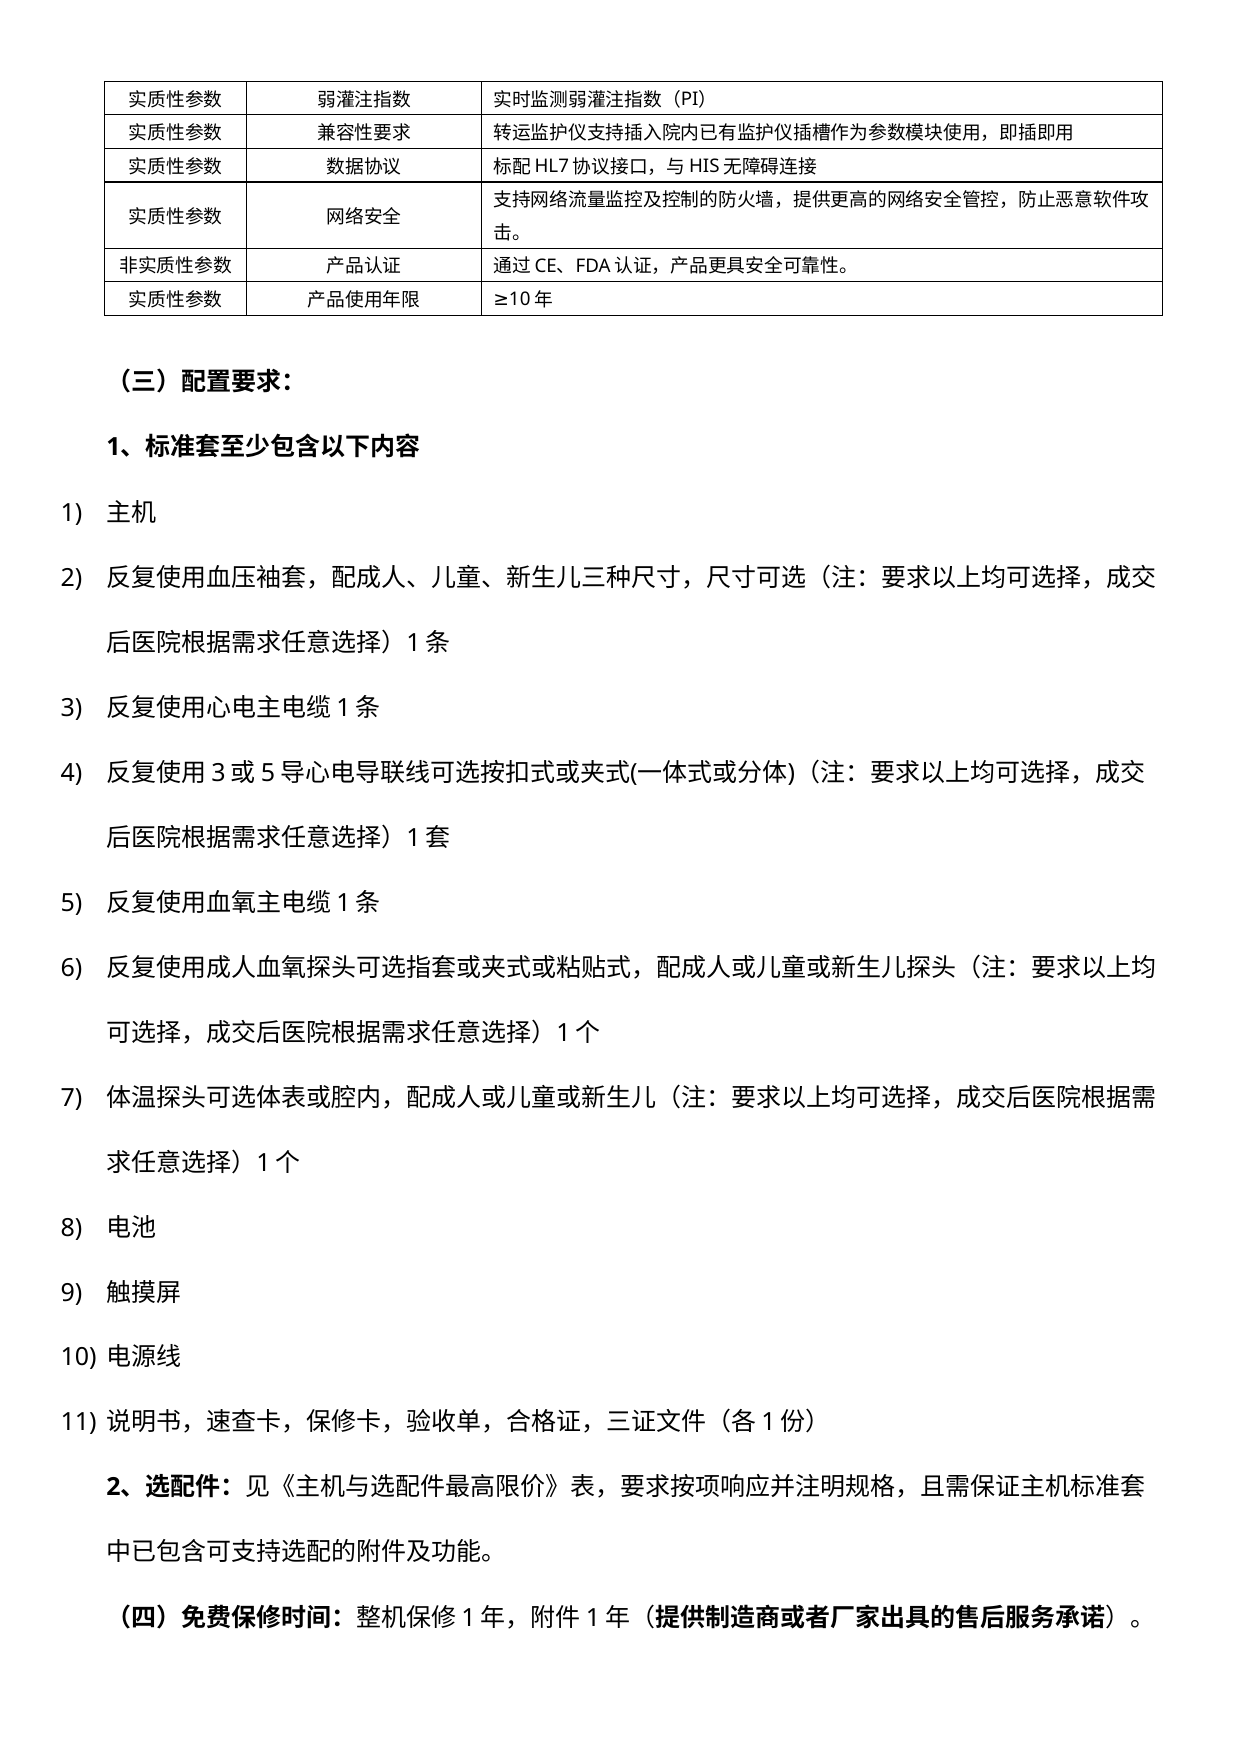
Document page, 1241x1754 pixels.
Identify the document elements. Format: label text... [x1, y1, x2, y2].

table_cell 实质性参数 [105, 115, 246, 148]
table_cell ≥10年 [482, 282, 1162, 314]
list 反复使用3或5导心电导联线可选按扣式或夹式(一体式或分体)（注：要求以上均可选择，成交后医院根据需求任意选择）1套 [60, 738, 1165, 868]
table_cell 实时监测弱灌注指数（PI） [482, 82, 1162, 114]
list 反复使用成人血氧探头可选指套或夹式或粘贴式，配成人或儿童或新生儿探头（注：要求以上均可选择，成交后医院根据需求任意选择）1个 [60, 933, 1165, 1063]
text 2、选配件：见《主机与选配件最高限价》表，要求按项响应并注明规格，且需保证主机标准套中已包含可支持选配的附件及功能。 [106, 1453, 1165, 1583]
text （四）免费保修时间：整机保修1年，附件1年（提供制造商或者厂家出具的售后服务承诺）。 [106, 1583, 1165, 1648]
table_cell 产品认证 [247, 249, 481, 281]
list 说明书，速查卡，保修卡，验收单，合格证，三证文件（各1份） [60, 1388, 1165, 1453]
table_cell 转运监护仪支持插入院内已有监护仪插槽作为参数模块使用，即插即用 [482, 115, 1162, 148]
table_cell 网络安全 [247, 183, 481, 247]
list 反复使用血压袖套，配成人、儿童、新生儿三种尺寸，尺寸可选（注：要求以上均可选择，成交后医院根据需求任意选择）1条 [60, 543, 1165, 673]
table_cell 通过CE、FDA认证，产品更具安全可靠性。 [482, 249, 1162, 281]
table_cell 数据协议 [247, 149, 481, 181]
text 1、标准套至少包含以下内容 [106, 413, 1165, 478]
list 电池 [60, 1193, 1165, 1258]
list 体温探头可选体表或腔内，配成人或儿童或新生儿（注：要求以上均可选择，成交后医院根据需求任意选择）1个 [60, 1063, 1165, 1193]
list 反复使用血氧主电缆1条 [60, 868, 1165, 933]
table_cell 实质性参数 [105, 82, 246, 114]
table_cell 实质性参数 [105, 183, 246, 247]
list 电源线 [60, 1323, 1165, 1388]
table_cell 兼容性要求 [247, 115, 481, 148]
table_cell 产品使用年限 [247, 282, 481, 314]
text （三）配置要求： [106, 348, 1165, 413]
table_cell 实质性参数 [105, 282, 246, 314]
list 主机 [60, 478, 1165, 543]
table_cell 弱灌注指数 [247, 82, 481, 114]
table_cell 标配HL7协议接口，与HIS无障碍连接 [482, 149, 1162, 181]
list 反复使用心电主电缆1条 [60, 673, 1165, 738]
table_cell 非实质性参数 [105, 249, 246, 281]
table_cell 支持网络流量监控及控制的防火墙，提供更高的网络安全管控，防止恶意软件攻击。 [482, 183, 1162, 247]
table_cell 实质性参数 [105, 149, 246, 181]
list 触摸屏 [60, 1258, 1165, 1323]
